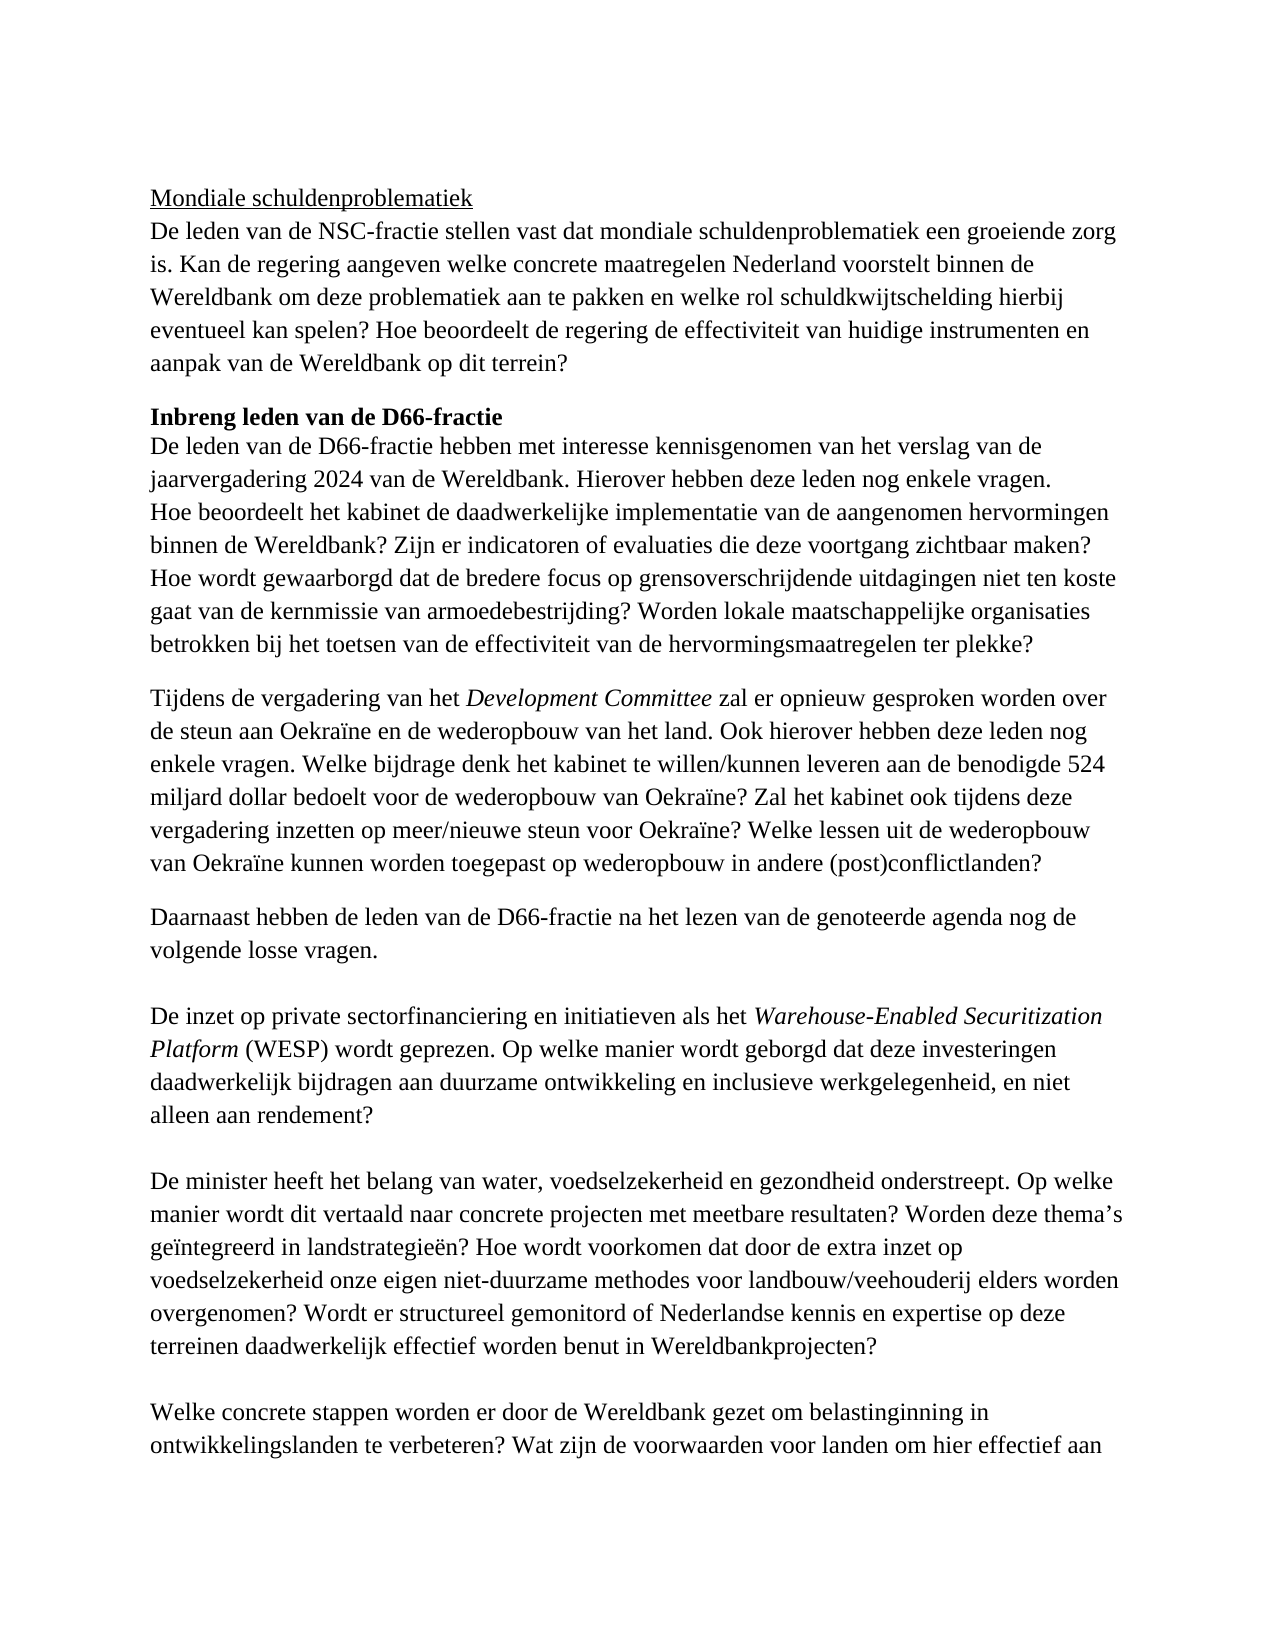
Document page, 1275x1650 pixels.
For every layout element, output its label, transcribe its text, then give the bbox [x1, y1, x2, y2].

text Mondiale schuldenproblematiek De leden van de NSC-fractie stellen vast dat mondiale schuldenproblematiek een groeiende zorg is. Kan de regering aangeven welke concrete maatregelen Nederland voorstelt binnen de Wereldbank om deze problematiek aan te pakken en welke rol schuldkwijtschelding hierbij eventueel kan spelen? Hoe beoordeelt de regering de effectiviteit van huidige instrumenten en aanpak van de Wereldbank op dit terrein? [150, 150, 1125, 377]
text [150, 902, 1125, 1459]
text Tijdens de vergadering van het Development Committee zal er opnieuw gesproken worden over de steun aan Oekraïne en de wederopbouw van het land. Ook hierover hebben deze leden nog enkele vragen. Welke bijdrage denk het kabinet te willen/kunnen leveren aan de benodigde 524 miljard dollar bedoelt voor de wederopbouw van Oekraïne? Zal het kabinet ook tijdens deze vergadering inzetten op meer/nieuwe steun voor Oekraïne? Welke lessen uit de wederopbouw van Oekraïne kunnen worden toegepast op wederopbouw in andere (post)conflictlanden? [150, 683, 1125, 877]
text De leden van de D66-fractie hebben met interesse kennisgenomen van het verslag van de jaarvergadering 2024 van de Wereldbank. Hierover hebben deze leden nog enkele vragen. Hoe beoordeelt het kabinet de daadwerkelijke implementatie van de aangenomen hervormingen binnen de Wereldbank? Zijn er indicatoren of evaluaties die deze voortgang zichtbaar maken? Hoe wordt gewaarborgd dat de bredere focus op grensoverschrijdende uitdagingen niet ten koste gaat van de kernmissie van armoedebestrijding? Worden lokale maatschappelijke organisaties betrokken bij het toetsen van de effectiviteit van de hervormingsmaatregelen ter plekke? [150, 431, 1125, 658]
text Inbreng leden van de D66-fractie [150, 402, 1125, 431]
